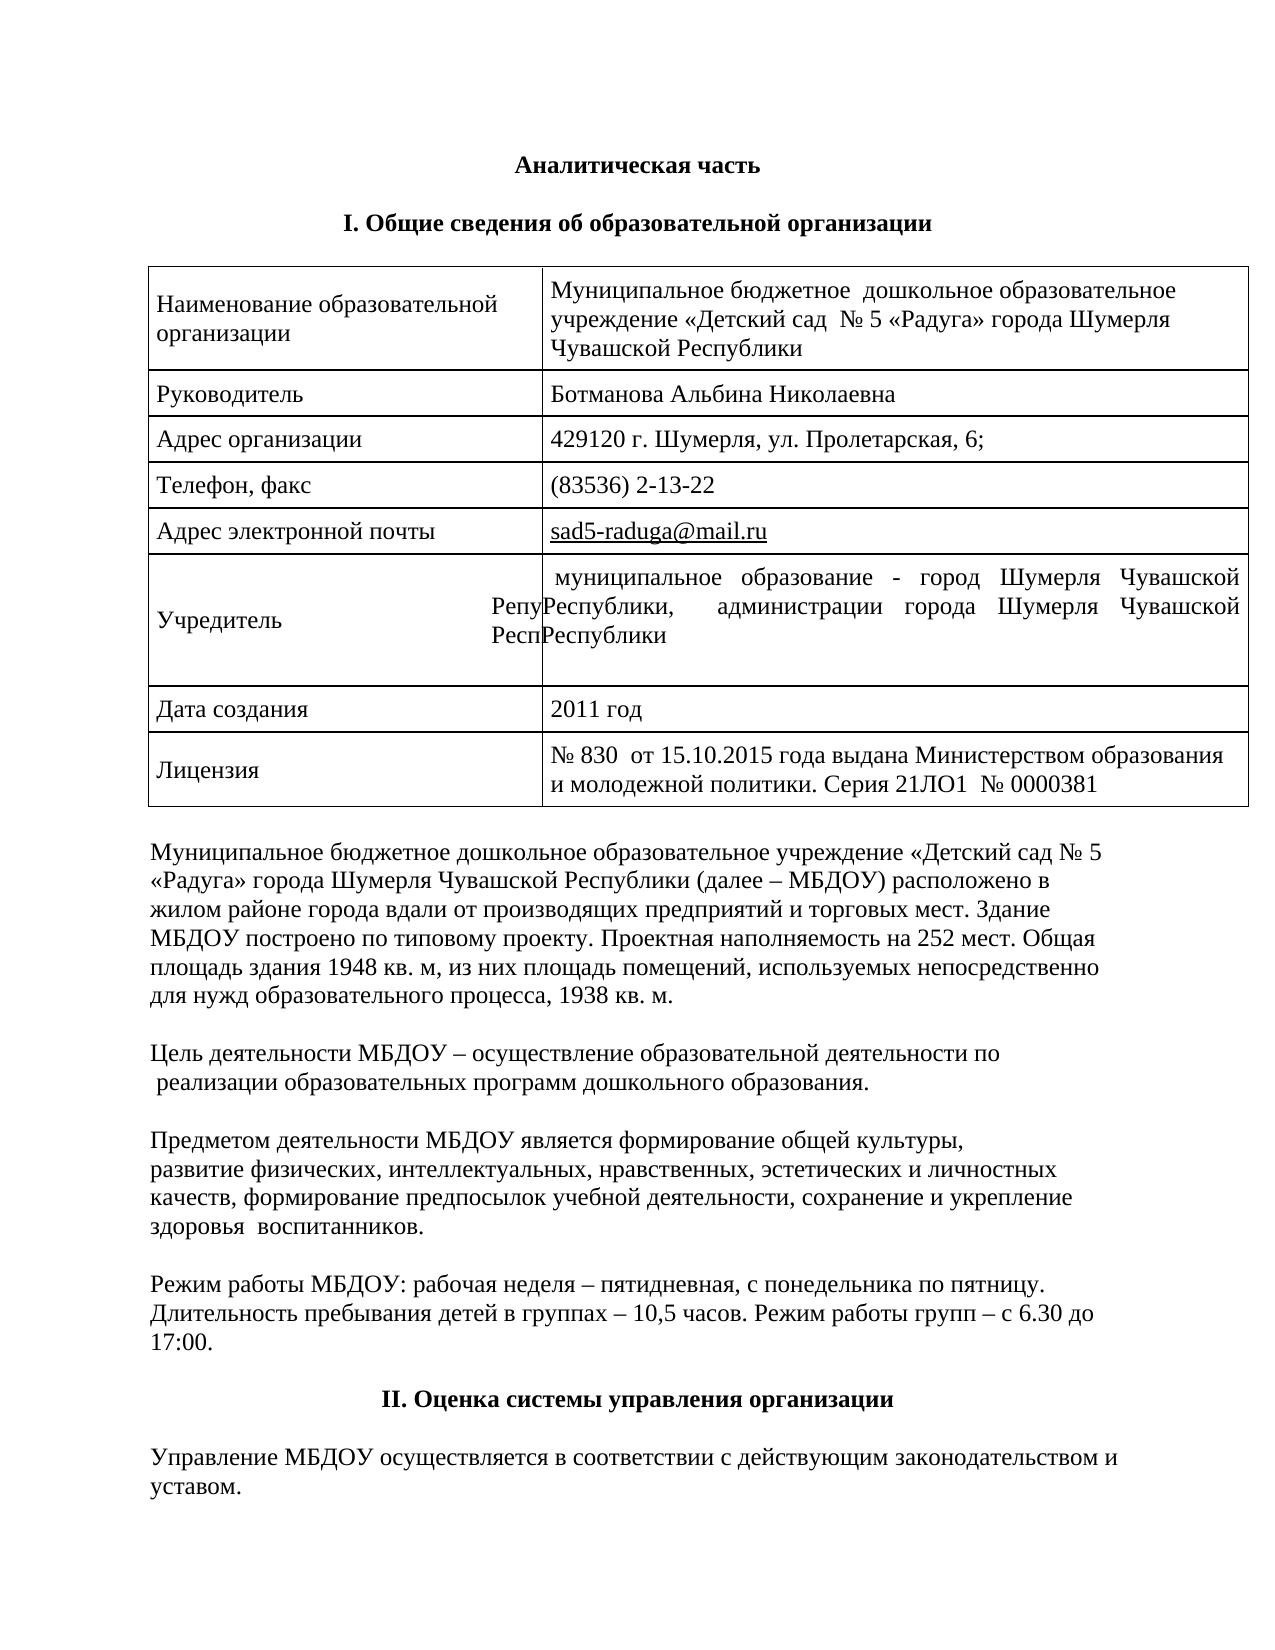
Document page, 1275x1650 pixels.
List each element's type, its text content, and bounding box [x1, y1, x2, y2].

table_cell 429120 г. Шумерля, ул. Пролетарская, 6; [543, 417, 1248, 461]
table_cell Руководитель [149, 371, 542, 415]
table_cell Дата создания [149, 687, 542, 731]
text Режим работы МБДОУ: рабочая неделя – пятидневная, с понедельника по пятницу. Длительность пребывания детей в группах – 10,5 часов. Режим работы групп – с 6.30 до 17:00. [150, 1269, 1125, 1355]
table_cell Лицензия [149, 733, 542, 806]
text Цель деятельности МБДОУ – осуществление образовательной деятельности по реализации образовательных программ дошкольного образования. [150, 1038, 1125, 1096]
table_cell Учредитель [149, 555, 542, 685]
table_cell Адрес электронной почты [149, 509, 542, 553]
text Управление МБДОУ осуществляется в соответствии с действующим законодательством и уставом. [150, 1442, 1125, 1500]
table_header Муниципальное бюджетное дошкольное образовательное учреждение «Детский сад № 5 «Радуга» города Шумерля Чувашской Республики [543, 267, 1248, 369]
table_cell 2011 год [543, 687, 1248, 731]
text Муниципальное бюджетное дошкольное образовательное учреждение «Детский сад № 5 «Радуга» города Шумерля Чувашской Республики (далее – МБДОУ) расположено в жилом районе города вдали от производящих предприятий и торговых мест. Здание МБДОУ построено по типовому проекту. Проектная наполняемость на 252 мест. Общая площадь здания 1948 кв. м, из них площадь помещений, используемых непосредственно для нужд образовательного процесса, 1938 кв. м. [150, 837, 1125, 1009]
table_cell Адрес организации [149, 417, 542, 461]
table_header Наименование образовательной организации [149, 267, 542, 369]
table_cell Ботманова Альбина Николаевна [543, 371, 1248, 415]
table_cell (83536) 2-13-22 [543, 463, 1248, 507]
text I. Общие сведения об образовательной организации [150, 208, 1125, 237]
table_cell sad5-raduga@mail.ru [543, 509, 1248, 553]
text II. Оценка системы управления организации [150, 1384, 1125, 1413]
table_cell Телефон, факс [149, 463, 542, 507]
text Аналитическая часть [150, 150, 1125, 179]
table_cell муниципальное образование - город Шумерля Чувашской РепуРеспублики, администрации города Шумерля Чувашской РеспРеспублики [543, 555, 1248, 685]
text Предметом деятельности МБДОУ является формирование общей культуры, развитие физических, интеллектуальных, нравственных, эстетических и личностных качеств, формирование предпосылок учебной деятельности, сохранение и укрепление здоровья воспитанников. [150, 1125, 1125, 1240]
table_cell № 830 от 15.10.2015 года выдана Министерством образования и молодежной политики. Серия 21ЛО1 № 0000381 [543, 733, 1248, 806]
